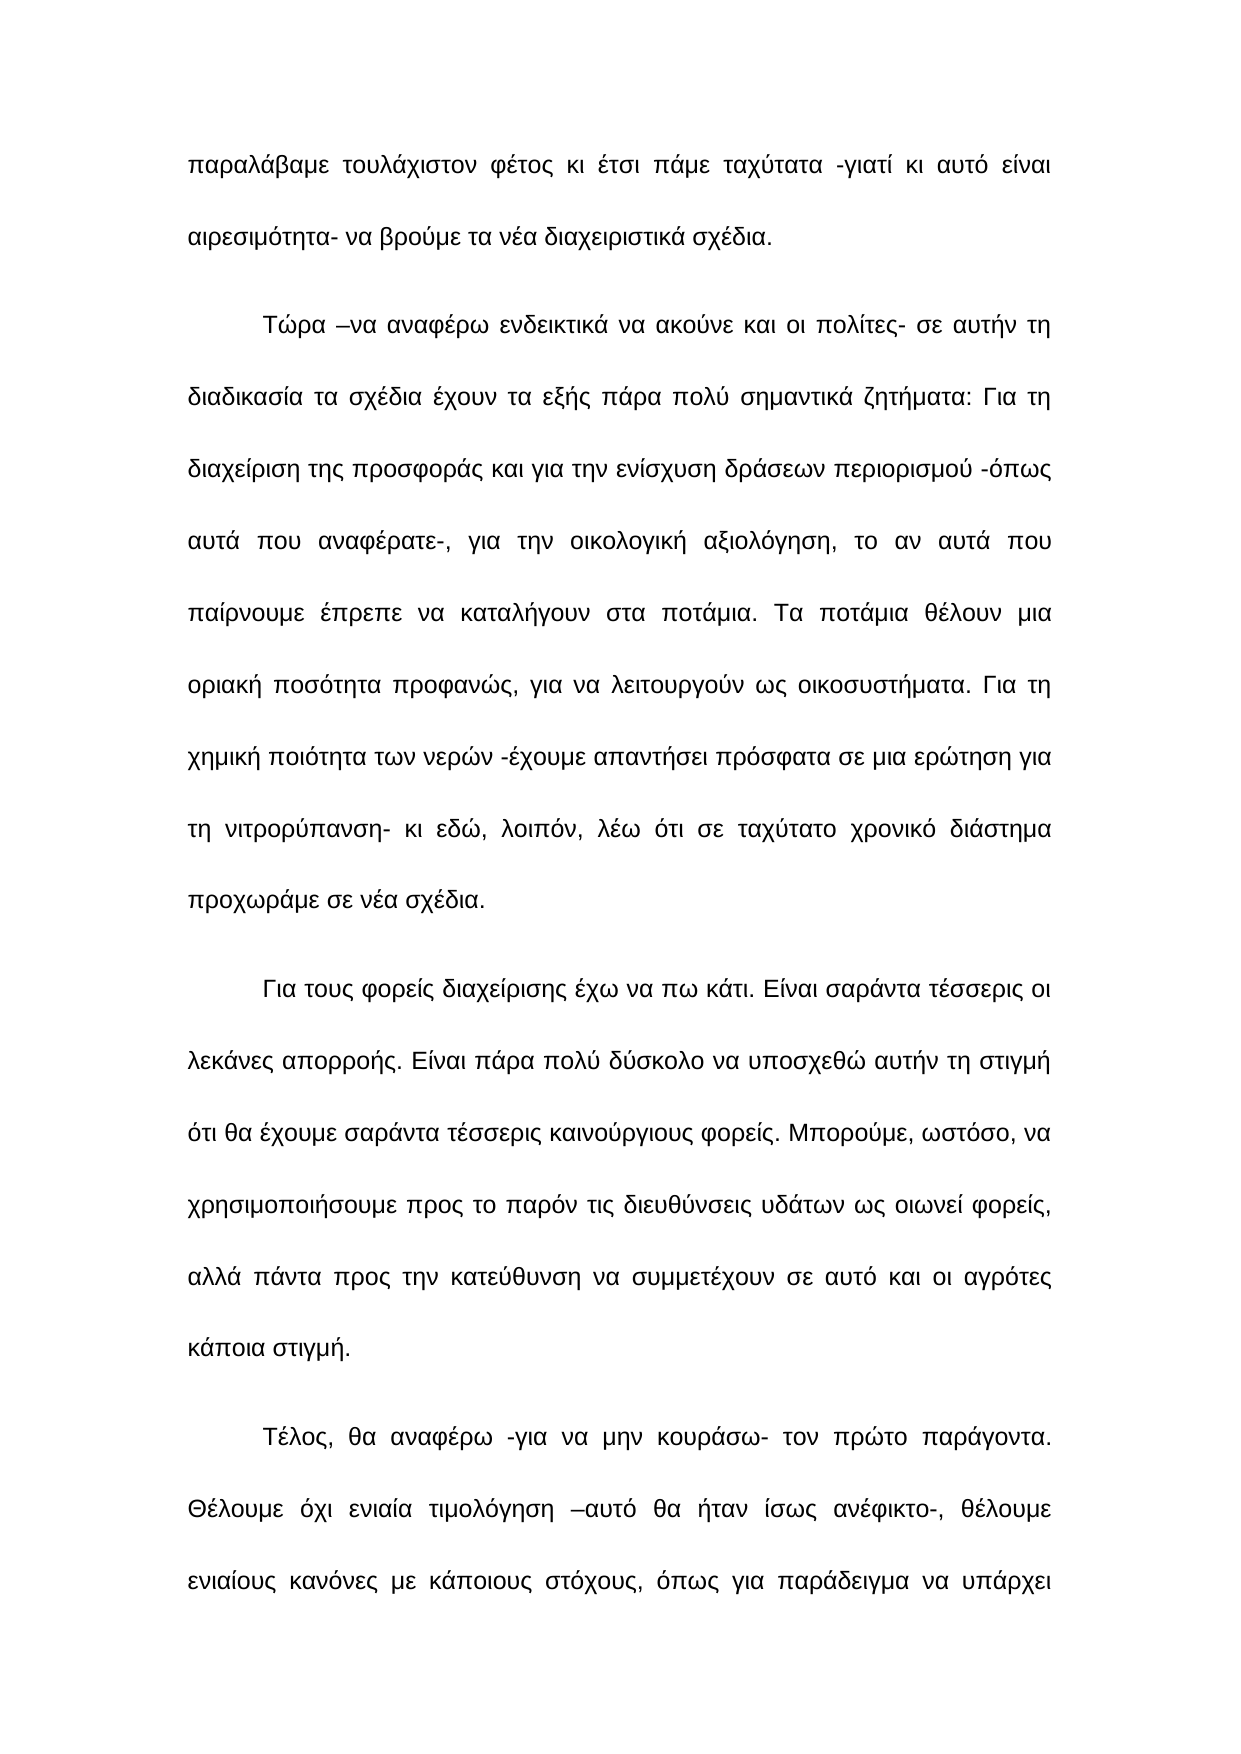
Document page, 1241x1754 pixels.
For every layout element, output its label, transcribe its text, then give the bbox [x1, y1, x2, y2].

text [187, 150, 1053, 251]
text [187, 1422, 1053, 1594]
text Τώρα –να αναφέρω ενδεικτικά να ακούνε και οι πολίτες- σε αυτήν τη διαδικασία τα σχέδια έχουν τα εξής πάρα πολύ σημαντικά ζητήματα: Για τη διαχείριση της προσφοράς και για την ενίσχυση δράσεων περιορισμού -όπως αυτά που αναφέρατε-, για την οικολογική αξιολόγηση, το αν αυτά που παίρνουμε έπρεπε να καταλήγουν στα ποτάμια. Τα ποτάμια θέλουν μια οριακή ποσότητα προφανώς, για να λειτουργούν ως οικοσυστήματα. Για τη χημική ποιότητα των νερών -έχουμε απαντήσει πρόσφατα σε μια ερώτηση για τη νιτρορύπανση- κι εδώ, λοιπόν, λέω ότι σε ταχύτατο χρονικό διάστημα προχωράμε σε νέα σχέδια. [187, 310, 1053, 914]
text Για τους φορείς διαχείρισης έχω να πω κάτι. Είναι σαράντα τέσσερις οι λεκάνες απορροής. Είναι πάρα πολύ δύσκολο να υποσχεθώ αυτήν τη στιγμή ότι θα έχουμε σαράντα τέσσερις καινούργιους φορείς. Μπορούμε, ωστόσο, να χρησιμοποιήσουμε προς το παρόν τις διευθύνσεις υδάτων ως οιωνεί φορείς, αλλά πάντα προς την κατεύθυνση να συμμετέχουν σε αυτό και οι αγρότες κάποια στιγμή. [187, 974, 1053, 1362]
